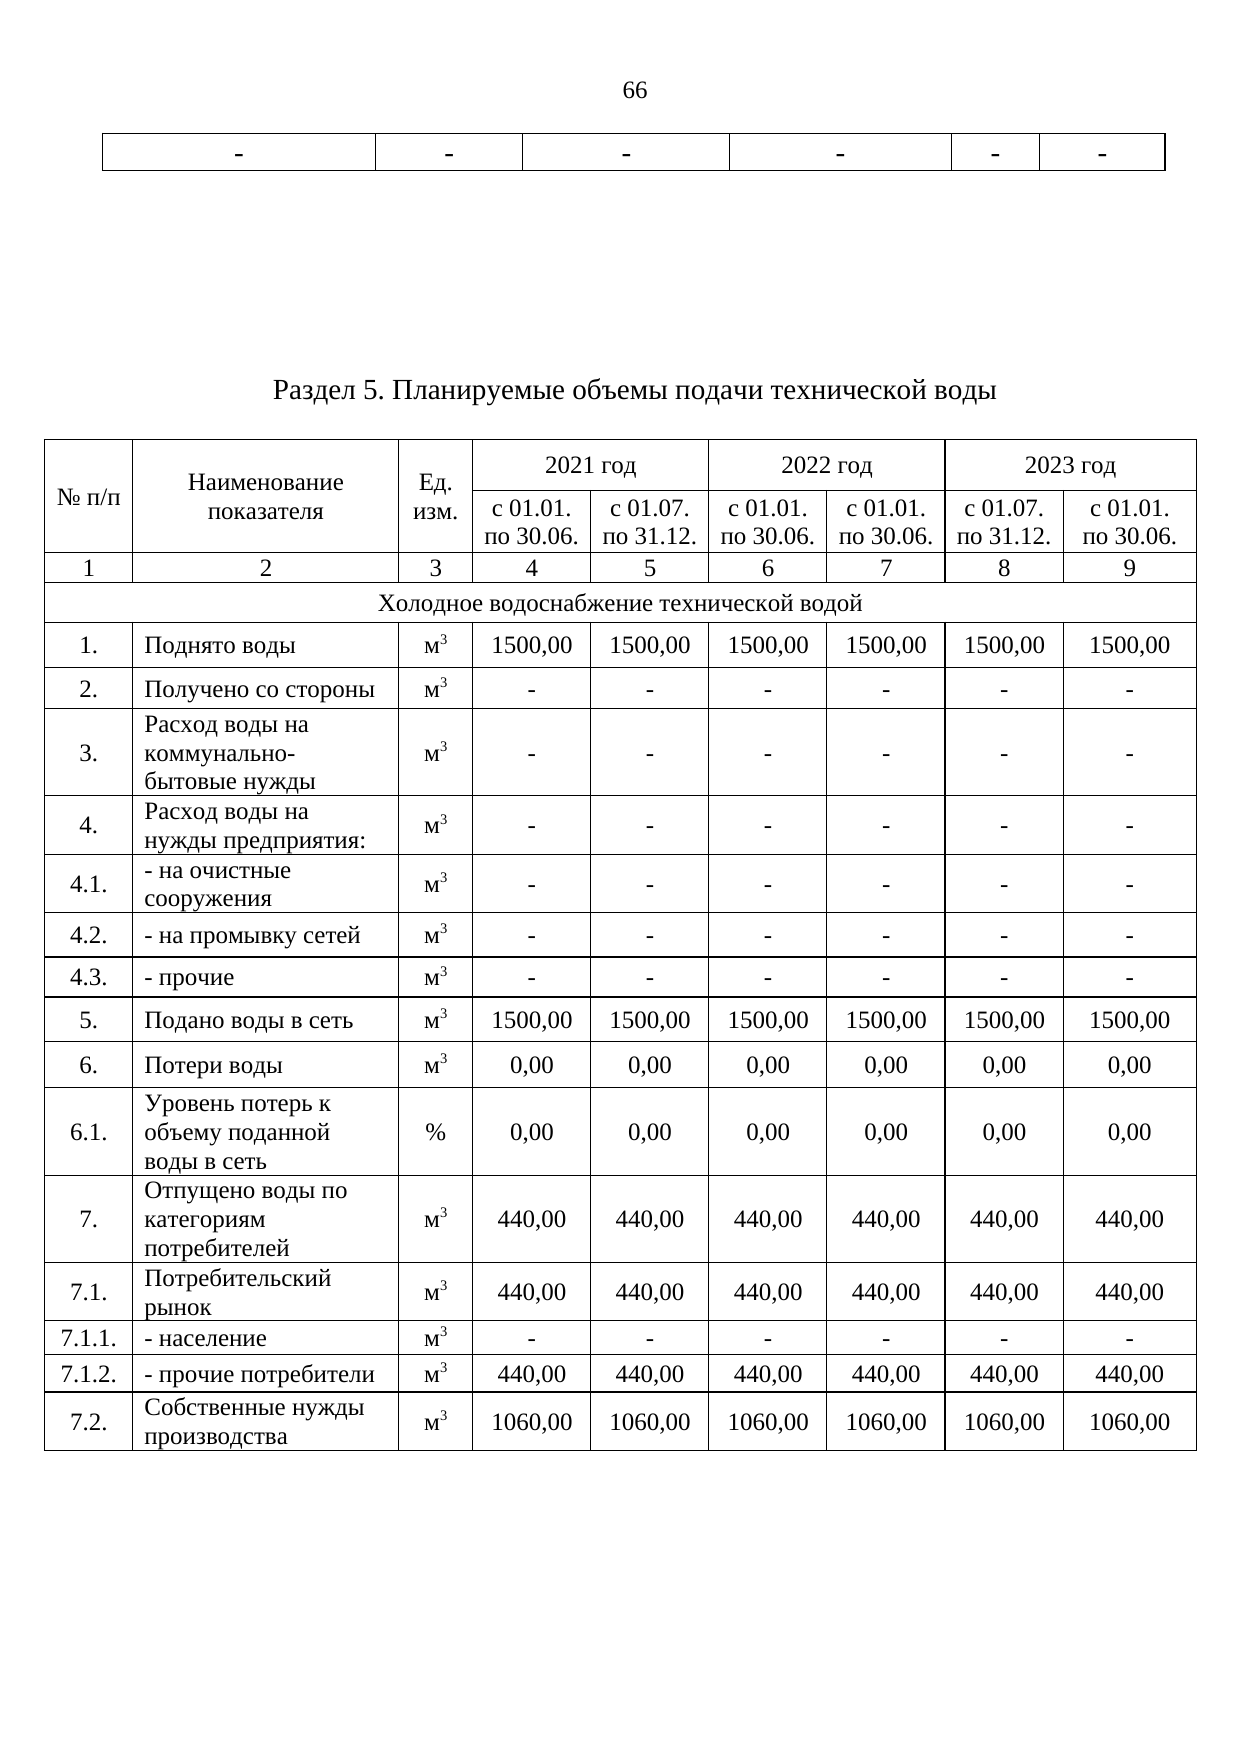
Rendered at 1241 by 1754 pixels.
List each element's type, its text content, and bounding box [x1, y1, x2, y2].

table_cell 0,00 [591, 1088, 708, 1174]
table_cell - [591, 1321, 708, 1354]
table_cell Поднято воды [133, 623, 398, 667]
table_cell 440,00 [946, 1263, 1063, 1320]
table_cell м3 [399, 1176, 472, 1262]
table_cell м3 [399, 709, 472, 795]
table_cell - [103, 134, 375, 169]
table_cell 7. [45, 1176, 132, 1262]
table_cell 440,00 [591, 1176, 708, 1262]
table_cell - [1040, 134, 1164, 169]
table_cell 1060,00 [709, 1393, 826, 1450]
table_cell - [591, 796, 708, 854]
table_cell 0,00 [1064, 1088, 1196, 1174]
table_cell - [1064, 913, 1196, 956]
table_cell - [730, 134, 951, 169]
table_cell - [523, 134, 729, 169]
table_cell 7.1.2. [45, 1355, 132, 1391]
table_cell 440,00 [473, 1355, 590, 1391]
table_cell с 01.01. по 30.06. [827, 491, 944, 552]
table_cell с 01.01. по 30.06. [709, 491, 826, 552]
table_cell 440,00 [473, 1176, 590, 1262]
table_cell 4.2. [45, 913, 132, 956]
table_cell 3. [45, 709, 132, 795]
table_cell Расход воды на нужды предприятия: [133, 796, 398, 854]
table_cell 440,00 [946, 1176, 1063, 1262]
table_cell Расход воды на коммунально-бытовые нужды [133, 709, 398, 795]
table_cell - [946, 796, 1063, 854]
table_cell - [946, 709, 1063, 795]
table_cell - [1064, 668, 1196, 708]
table_cell 1500,00 [709, 623, 826, 667]
table_cell 4. [45, 796, 132, 854]
table_cell Холодное водоснабжение технической водой [45, 583, 1196, 622]
table_cell - [473, 913, 590, 956]
table_cell 1500,00 [827, 998, 944, 1041]
table_cell - [827, 796, 944, 854]
table_cell 440,00 [709, 1176, 826, 1262]
table_cell 0,00 [827, 1088, 944, 1174]
table_cell 440,00 [1064, 1176, 1196, 1262]
table_cell 5. [45, 998, 132, 1041]
table_cell Отпущено воды по категориям потребителей [133, 1176, 398, 1262]
table_cell 3 [399, 553, 472, 582]
table_cell 1. [45, 623, 132, 667]
table_cell 0,00 [709, 1088, 826, 1174]
table_cell 5 [591, 553, 708, 582]
table_cell 6. [45, 1042, 132, 1087]
table_cell 440,00 [946, 1355, 1063, 1391]
table_cell Уровень потерь к объему поданной воды в сеть [133, 1088, 398, 1174]
table_cell 1060,00 [946, 1393, 1063, 1450]
table_cell - [946, 1321, 1063, 1354]
table_cell м3 [399, 1042, 472, 1087]
table_cell - прочие потребители [133, 1355, 398, 1391]
table_cell - население [133, 1321, 398, 1354]
table_cell 440,00 [1064, 1263, 1196, 1320]
table_cell Собственные нужды производства [133, 1393, 398, 1450]
table_cell - [591, 958, 708, 996]
table_cell 2 [133, 553, 398, 582]
table_cell - [709, 958, 826, 996]
table_cell % [399, 1088, 472, 1174]
table_cell - [946, 855, 1063, 912]
table_cell - [952, 134, 1039, 169]
table_cell м3 [399, 998, 472, 1041]
table_cell 1500,00 [591, 623, 708, 667]
table_cell м3 [399, 668, 472, 708]
table_cell - [946, 913, 1063, 956]
table_cell с 01.07. по 31.12. [946, 491, 1063, 552]
table_cell 9 [1064, 553, 1196, 582]
table_cell - [591, 855, 708, 912]
table_cell - [473, 709, 590, 795]
table_cell с 01.01. по 30.06. [1064, 491, 1196, 552]
table_cell - прочие [133, 958, 398, 996]
table_cell - [709, 1321, 826, 1354]
table_cell 0,00 [827, 1042, 944, 1087]
table_cell 1 [45, 553, 132, 582]
table_cell 1500,00 [473, 998, 590, 1041]
table_cell 1060,00 [591, 1393, 708, 1450]
table_cell 4 [473, 553, 590, 582]
table_cell - [473, 796, 590, 854]
table_cell 0,00 [946, 1042, 1063, 1087]
table_cell м3 [399, 796, 472, 854]
table_cell с 01.01. по 30.06. [473, 491, 590, 552]
table_cell - [709, 796, 826, 854]
table_cell - [1064, 709, 1196, 795]
table_cell - [946, 668, 1063, 708]
table_cell м3 [399, 1263, 472, 1320]
table_cell - [1064, 855, 1196, 912]
table_cell - на промывку сетей [133, 913, 398, 956]
table_cell 1060,00 [473, 1393, 590, 1450]
table_cell м3 [399, 1321, 472, 1354]
table_cell - [827, 1321, 944, 1354]
table_cell 6 [709, 553, 826, 582]
table_cell 440,00 [709, 1355, 826, 1391]
table_cell 7 [827, 553, 944, 582]
table_cell 1500,00 [709, 998, 826, 1041]
table_cell - [709, 913, 826, 956]
table_cell - [591, 709, 708, 795]
table_cell - [827, 709, 944, 795]
table_cell - [376, 134, 522, 169]
table_cell 8 [946, 553, 1063, 582]
table_cell м3 [399, 623, 472, 667]
table_cell - [473, 855, 590, 912]
table_cell 4.1. [45, 855, 132, 912]
table_cell 0,00 [591, 1042, 708, 1087]
table_cell - [827, 855, 944, 912]
table_cell м3 [399, 913, 472, 956]
table_cell Потери воды [133, 1042, 398, 1087]
table_cell - [709, 668, 826, 708]
table_cell 440,00 [709, 1263, 826, 1320]
table_cell 1060,00 [1064, 1393, 1196, 1450]
table_cell - [946, 958, 1063, 996]
table_cell с 01.07. по 31.12. [591, 491, 708, 552]
table_cell 440,00 [1064, 1355, 1196, 1391]
table_cell 1500,00 [827, 623, 944, 667]
table_cell 0,00 [946, 1088, 1063, 1174]
table_header 2022 год [709, 440, 944, 490]
table_cell 1060,00 [827, 1393, 944, 1450]
table_cell 440,00 [827, 1355, 944, 1391]
table_cell - [473, 958, 590, 996]
table_cell 1500,00 [946, 623, 1063, 667]
table_cell 0,00 [473, 1088, 590, 1174]
table_cell 440,00 [827, 1176, 944, 1262]
table_cell 7.2. [45, 1393, 132, 1450]
table_cell м3 [399, 1355, 472, 1391]
table_cell - [1064, 958, 1196, 996]
table_cell 440,00 [473, 1263, 590, 1320]
table_cell 7.1.1. [45, 1321, 132, 1354]
table_cell 440,00 [591, 1263, 708, 1320]
table_header 2021 год [473, 440, 708, 490]
table_cell - [1064, 1321, 1196, 1354]
table_cell 440,00 [591, 1355, 708, 1391]
table_cell - [827, 958, 944, 996]
table_cell Подано воды в сеть [133, 998, 398, 1041]
table_cell 1500,00 [591, 998, 708, 1041]
table_cell м3 [399, 855, 472, 912]
table_cell Получено со стороны [133, 668, 398, 708]
table_cell 4.3. [45, 958, 132, 996]
table_cell - [591, 668, 708, 708]
table_cell - на очистные сооружения [133, 855, 398, 912]
table_cell 440,00 [827, 1263, 944, 1320]
table_cell Потребительский рынок [133, 1263, 398, 1320]
table_header Ед. изм. [399, 440, 472, 552]
text Раздел 5. Планируемые объемы подачи технической воды [118, 372, 1152, 405]
table_cell 7.1. [45, 1263, 132, 1320]
table_cell 1500,00 [473, 623, 590, 667]
table_cell 1500,00 [946, 998, 1063, 1041]
table_cell - [473, 1321, 590, 1354]
table_cell - [827, 913, 944, 956]
table_cell - [591, 913, 708, 956]
table_cell 0,00 [473, 1042, 590, 1087]
table_header 2023 год [946, 440, 1196, 490]
table_cell м3 [399, 1393, 472, 1450]
table_cell 0,00 [1064, 1042, 1196, 1087]
table_cell 6.1. [45, 1088, 132, 1174]
table_cell - [473, 668, 590, 708]
table_header Наименование показателя [133, 440, 398, 552]
table_cell - [827, 668, 944, 708]
table_cell - [1064, 796, 1196, 854]
table_cell 2. [45, 668, 132, 708]
table_header № п/п [45, 440, 132, 552]
table_cell 0,00 [709, 1042, 826, 1087]
table_cell - [709, 855, 826, 912]
table_cell 1500,00 [1064, 998, 1196, 1041]
table_cell 1500,00 [1064, 623, 1196, 667]
table_cell - [709, 709, 826, 795]
table_cell м3 [399, 958, 472, 996]
